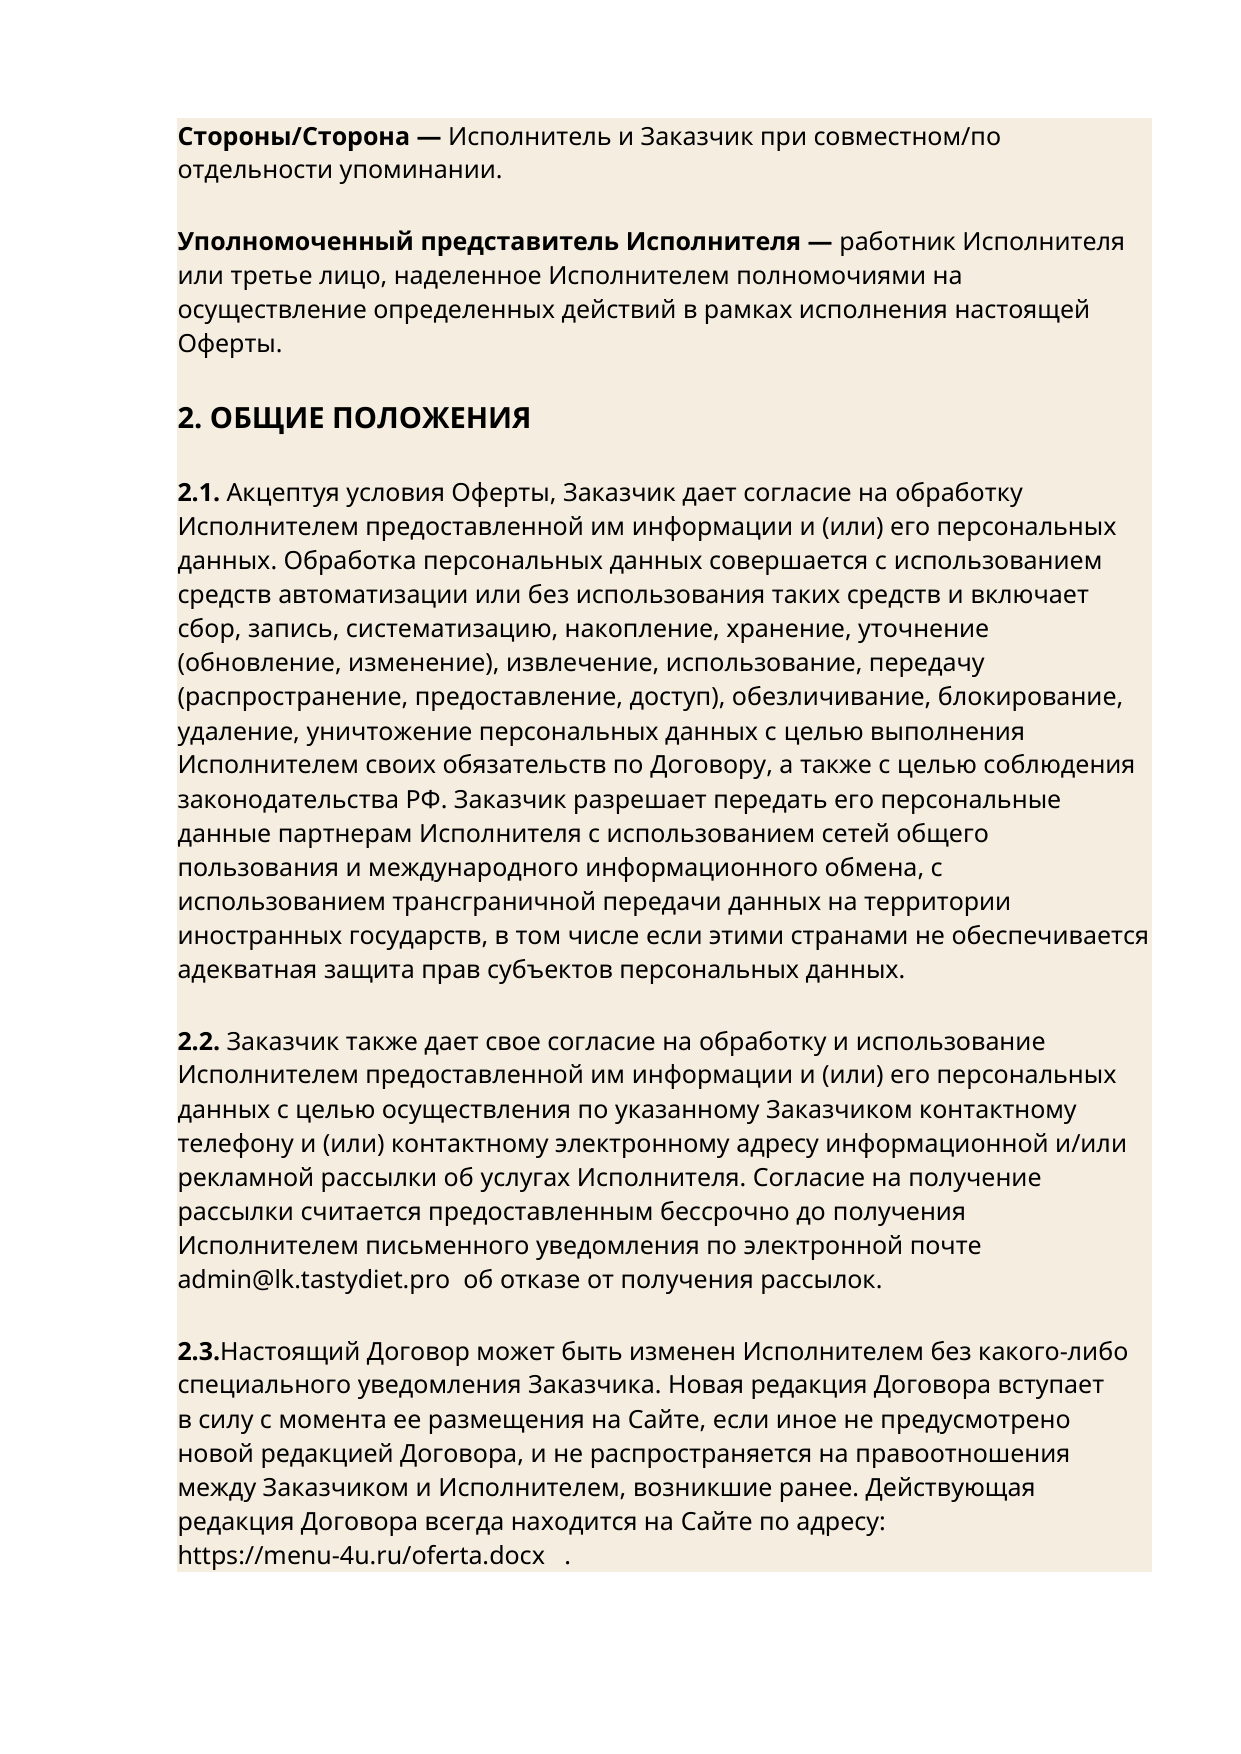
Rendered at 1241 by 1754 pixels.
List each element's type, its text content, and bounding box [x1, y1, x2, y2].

text 2.3.Настоящий Договор может быть изменен Исполнителем без какого-либо специального уведомления Заказчика. Новая редакция Договора вступает в силу с момента ее размещения на Сайте, если иное не предусмотрено новой редакцией Договора, и не распространяется на правоотношения между Заказчиком и Исполнителем, возникшие ранее. Действующая редакция Договора всегда находится на Сайте по адресу: https://menu-4u.ru/oferta.docx . [177, 1333, 1152, 1572]
text Уполномоченный представитель Исполнителя — работник Исполнителя или третье лицо, наделенное Исполнителем полномочиями на осуществление определенных действий в рамках исполнения настоящей Оферты. [177, 224, 1152, 360]
text 2.2. Заказчик также дает свое согласие на обработку и использование Исполнителем предоставленной им информации и (или) его персональных данных с целью осуществления по указанному Заказчиком контактному телефону и (или) контактному электронному адресу информационной и/или рекламной рассылки об услугах Исполнителя. Согласие на получение рассылки считается предоставленным бессрочно до получения Исполнителем письменного уведомления по электронной почте admin@lk.tastydiet.pro об отказе от получения рассылок. [177, 1023, 1152, 1296]
text Стороны/Сторона — Исполнитель и Заказчик при совместном/по отдельности упоминании. [177, 118, 1152, 186]
text 2. ОБЩИЕ ПОЛОЖЕНИЯ [177, 397, 1152, 437]
text 2.1. Акцептуя условия Оферты, Заказчик дает согласие на обработку Исполнителем предоставленной им информации и (или) его персональных данных. Обработка персональных данных совершается с использованием средств автоматизации или без использования таких средств и включает сбор, запись, систематизацию, накопление, хранение, уточнение (обновление, изменение), извлечение, использование, передачу (распространение, предоставление, доступ), обезличивание, блокирование, удаление, уничтожение персональных данных с целью выполнения Исполнителем своих обязательств по Договору, а также с целью соблюдения законодательства РФ. Заказчик разрешает передать его персональные данные партнерам Исполнителя с использованием сетей общего пользования и международного информационного обмена, с использованием трансграничной передачи данных на территории иностранных государств, в том числе если этими странами не обеспечивается адекватная защита прав субъектов персональных данных. [177, 475, 1152, 986]
